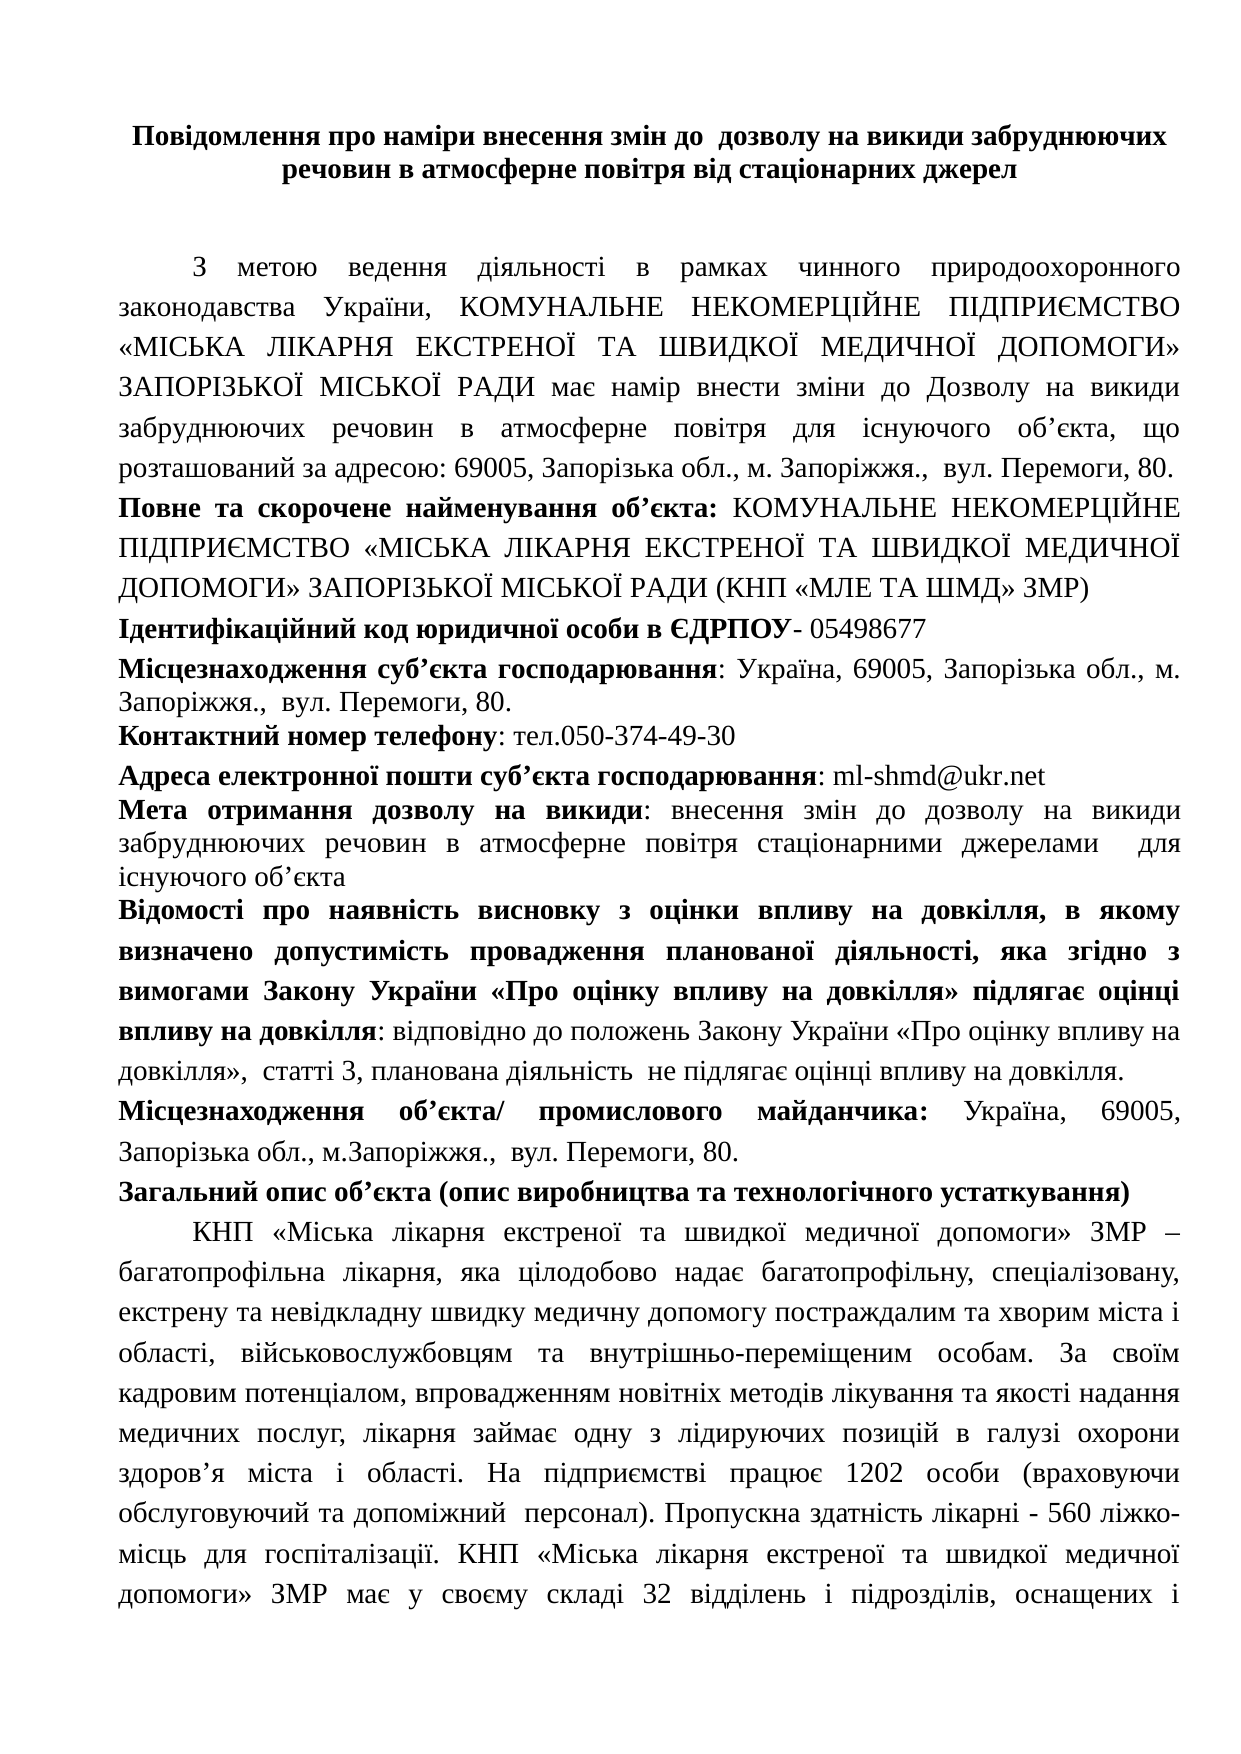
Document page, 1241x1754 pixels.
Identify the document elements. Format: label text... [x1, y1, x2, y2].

text З метою ведення діяльності в рамках чинного природоохоронного законодавства України, КОМУНАЛЬНЕ НЕКОМЕРЦІЙНЕ ПІДПРИЄМСТВО «МІСЬКА ЛІКАРНЯ ЕКСТРЕНОЇ ТА ШВИДКОЇ МЕДИЧНОЇ ДОПОМОГИ» ЗАПОРІЗЬКОЇ МІСЬКОЇ РАДИ має намір внести зміни до Дозволу на викиди забруднюючих речовин в атмосферне повітря для існуючого об’єкта, що розташований за адресою: 69005, Запорізька обл., м. Запоріжжя., вул. Перемоги, 80. [118, 249, 1181, 483]
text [118, 1214, 1181, 1609]
text Місцезнаходження об’єкта/ промислового майданчика: Україна, 69005, Запорізька обл., м.Запоріжжя., вул. Перемоги, 80. [118, 1093, 1181, 1167]
text Контактний номер телефону: тел.050-374-49-30 [118, 718, 1181, 752]
text Повне та скорочене найменування об’єкта: КОМУНАЛЬНЕ НЕКОМЕРЦІЙНЕ ПІДПРИЄМСТВО «МІСЬКА ЛІКАРНЯ ЕКСТРЕНОЇ ТА ШВИДКОЇ МЕДИЧНОЇ ДОПОМОГИ» ЗАПОРІЗЬКОЇ МІСЬКОЇ РАДИ (КНП «МЛЕ ТА ШМД» ЗМР) [118, 490, 1181, 604]
text Ідентифікаційний код юридичної особи в ЄДРПОУ- 05498677 [118, 611, 1181, 644]
text Адреса електронної пошти суб’єкта господарювання: ml-shmd@ukr.net [118, 758, 1181, 792]
subtitle Повідомлення про наміри внесення змін до дозволу на викиди забруднюючих речовин в атмосферне повітря від стаціонарних джерел [118, 118, 1181, 185]
text Загальний опис об’єкта (опис виробництва та технологічного устаткування) [118, 1174, 1181, 1207]
text Місцезнаходження суб’єкта господарювання: Україна, 69005, Запорізька обл., м. Запоріжжя., вул. Перемоги, 80. [118, 651, 1181, 718]
text Відомості про наявність висновку з оцінки впливу на довкілля, в якому визначено допустимість провадження планованої діяльності, яка згідно з вимогами Закону України «Про оцінку впливу на довкілля» підлягає оцінці впливу на довкілля: відповідно до положень Закону України «Про оцінку впливу на довкілля», статті 3, планована діяльність не підлягає оцінці впливу на довкілля. [118, 892, 1181, 1087]
text Мета отримання дозволу на викиди: внесення змін до дозволу на викиди забруднюючих речовин в атмосферне повітря стаціонарними джерелами для існуючого об’єкта [118, 792, 1181, 892]
